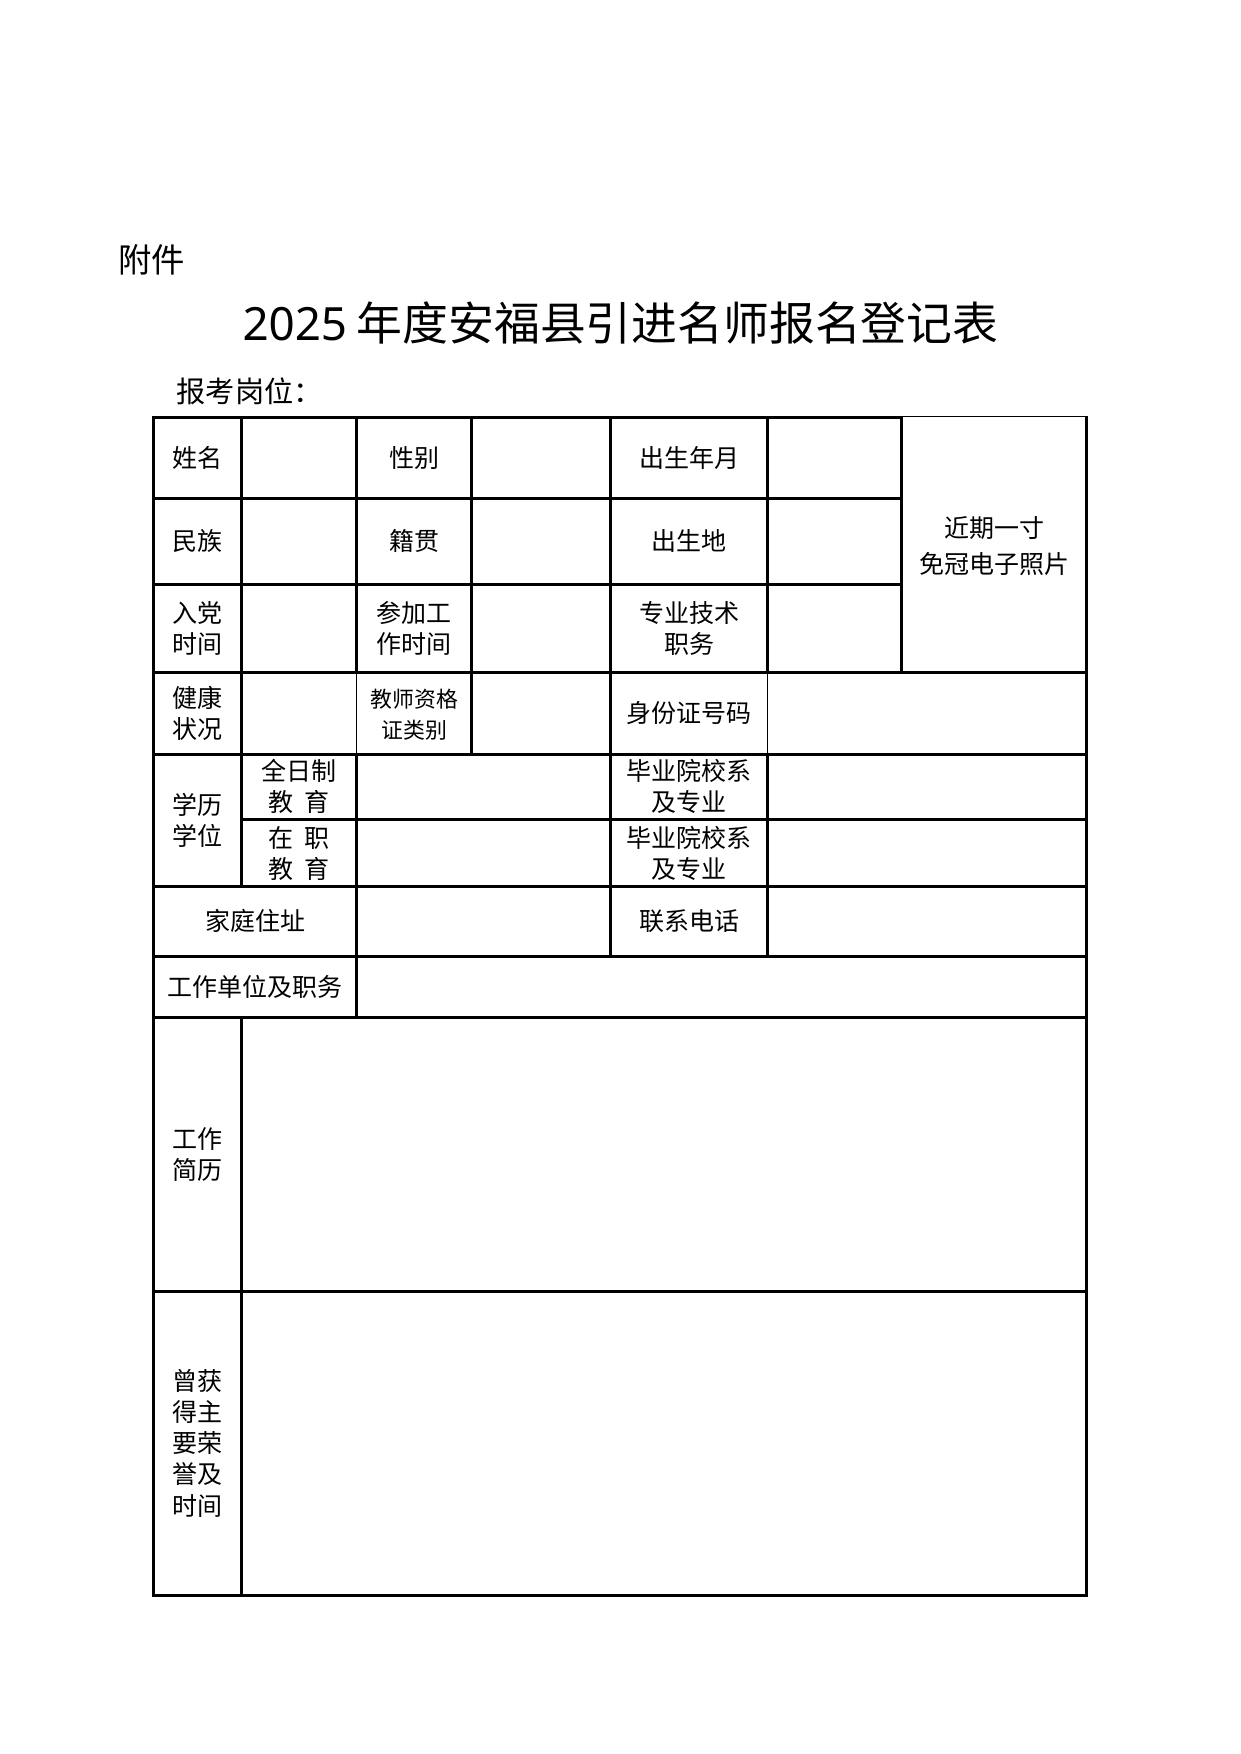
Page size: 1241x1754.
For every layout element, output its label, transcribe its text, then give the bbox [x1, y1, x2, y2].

table_cell [769, 821, 1085, 885]
table_cell [769, 586, 900, 671]
table_cell [243, 500, 355, 583]
table_cell [243, 674, 356, 752]
table_cell 民族 [155, 500, 240, 583]
table_header 出生年月 [612, 419, 766, 497]
table_cell [358, 888, 609, 954]
table_cell 入党 时间 [155, 586, 240, 671]
text 2025年度安福县引进名师报名登记表 [118, 290, 1122, 353]
table_cell [473, 674, 609, 752]
table_cell 工作单位及职务 [155, 958, 355, 1016]
table_cell 身份证号码 [612, 674, 767, 752]
text 报考岗位： [118, 353, 1122, 415]
table_cell 学历学位 [155, 756, 240, 885]
table_cell 参加工 作时间 [358, 586, 470, 671]
table_header 性别 [358, 419, 470, 497]
table_cell 专业技术 职务 [612, 586, 766, 671]
table_cell [473, 500, 609, 583]
table_cell 全日制教 育 [243, 756, 355, 818]
table_cell [473, 586, 609, 671]
table_cell 出生地 [612, 500, 766, 583]
table_cell 教师资格证类别 [357, 674, 470, 752]
table_cell [243, 586, 355, 671]
table_header 近期一寸 免冠电子照片 [903, 417, 1085, 671]
table_cell [769, 756, 1085, 818]
table_header 姓名 [155, 419, 240, 497]
table_cell [358, 958, 1085, 1016]
table_cell 毕业院校系及专业 [612, 756, 766, 818]
table_cell [769, 500, 900, 583]
table_cell 家庭住址 [155, 888, 355, 954]
table_cell [768, 674, 1085, 752]
table_cell [358, 756, 609, 818]
table_cell 联系电话 [612, 888, 766, 954]
table_cell 在 职 教 育 [243, 821, 355, 885]
table_cell [243, 1293, 1085, 1594]
table_cell 籍贯 [358, 500, 470, 583]
table_cell 工作简历 [155, 1019, 240, 1290]
table_cell 曾获得主要荣誉及时间 [155, 1293, 240, 1594]
table_cell [769, 888, 1085, 954]
table_cell [243, 1019, 1085, 1290]
table_header [473, 419, 609, 497]
table_cell 毕业院校系及专业 [612, 821, 766, 885]
table_header [243, 419, 355, 497]
list 附件 [118, 225, 1122, 290]
table_cell [358, 821, 609, 885]
table_cell 健康 状况 [155, 674, 240, 752]
table_header [769, 419, 900, 497]
